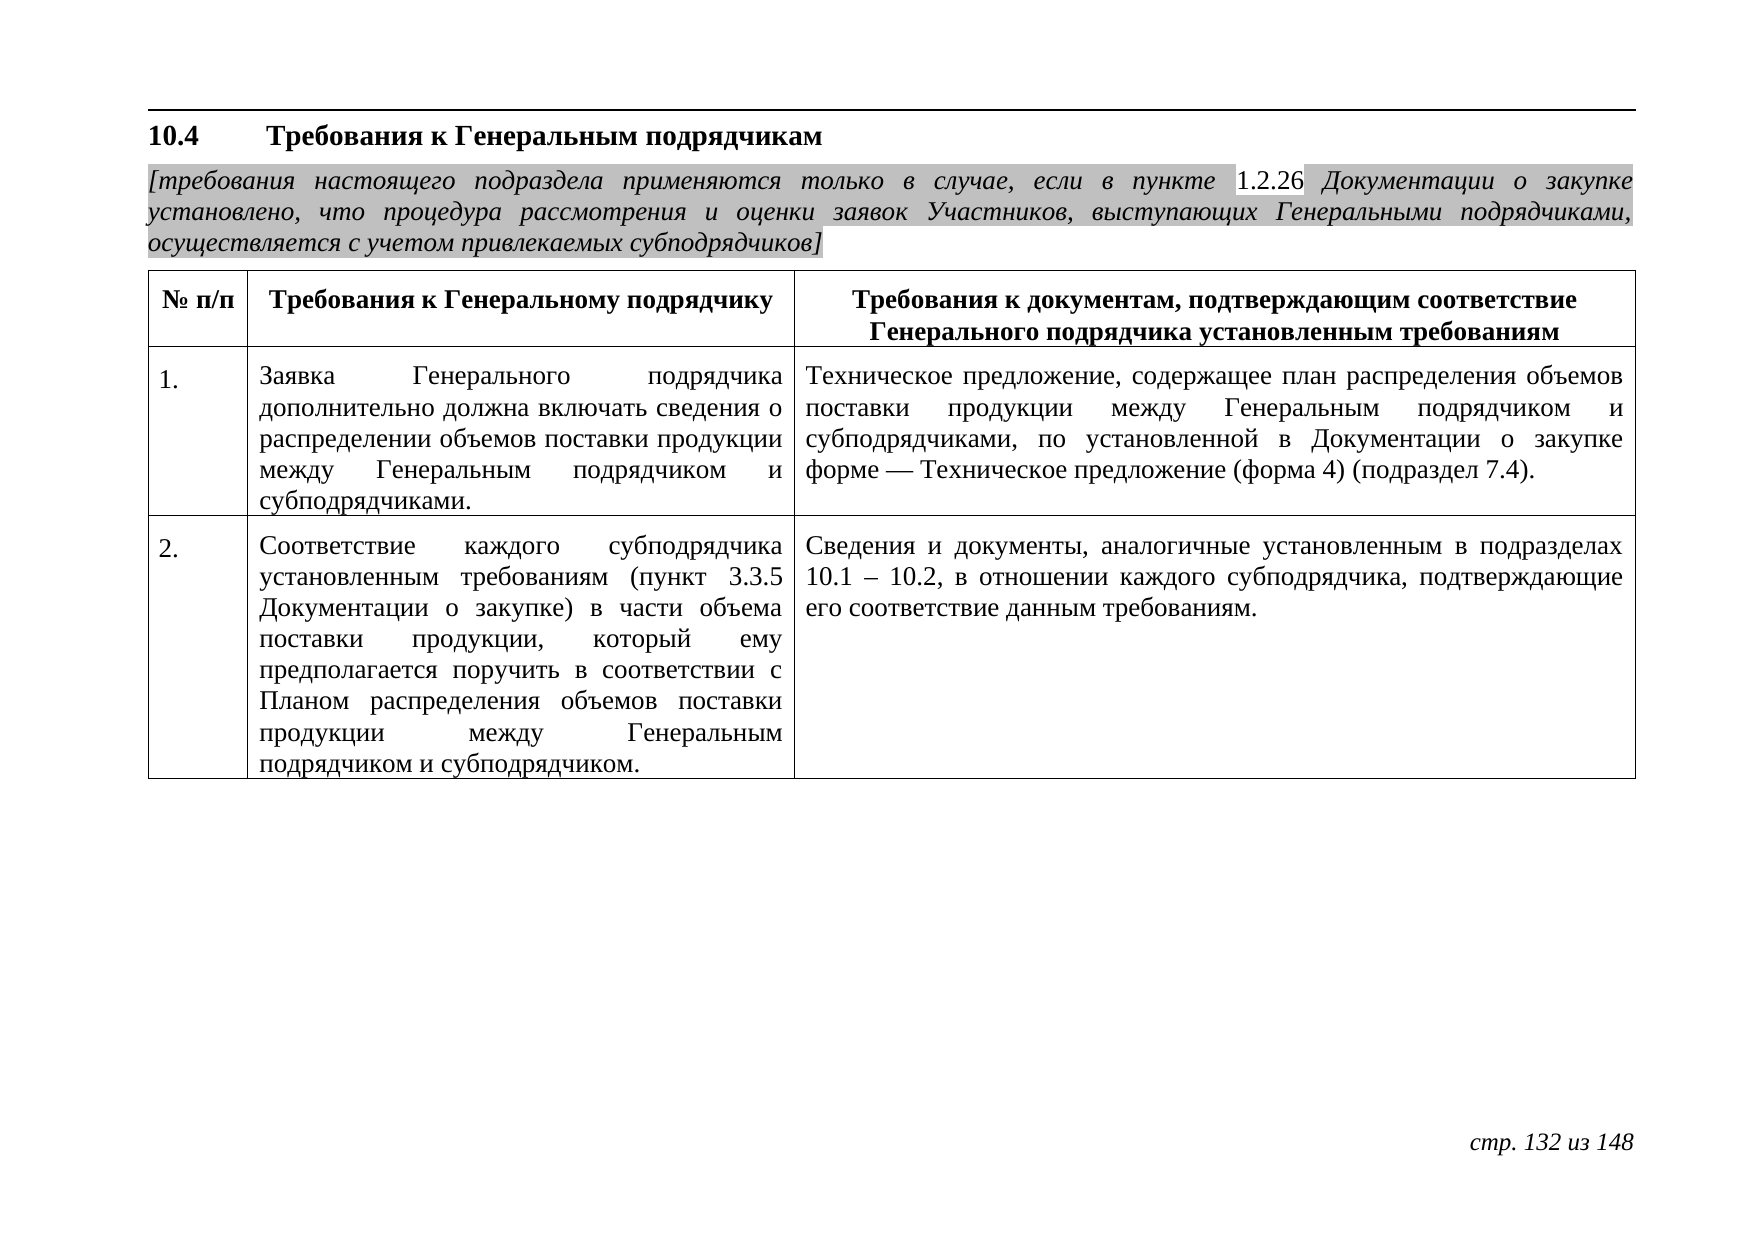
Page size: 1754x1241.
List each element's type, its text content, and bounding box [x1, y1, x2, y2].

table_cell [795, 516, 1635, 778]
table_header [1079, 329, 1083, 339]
subtitle Требования к Генеральным подрядчикам [148, 118, 1636, 152]
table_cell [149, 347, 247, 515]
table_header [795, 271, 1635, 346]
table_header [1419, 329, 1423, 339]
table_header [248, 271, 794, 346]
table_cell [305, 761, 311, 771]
text [требования настоящего подраздела применяются только в случае, если в пункте 1.2.26 Документации о закупке установлено, что процедура рассмотрения и оценки заявок Участников, выступающих Генеральными подрядчиками, осуществляется с учетом привлекаемых субподрядчиков] [823, 164, 1636, 258]
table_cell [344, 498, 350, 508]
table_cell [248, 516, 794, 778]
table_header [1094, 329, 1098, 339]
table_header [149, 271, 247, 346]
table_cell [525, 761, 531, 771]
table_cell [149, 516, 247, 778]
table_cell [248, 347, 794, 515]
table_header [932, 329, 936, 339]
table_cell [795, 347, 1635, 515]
